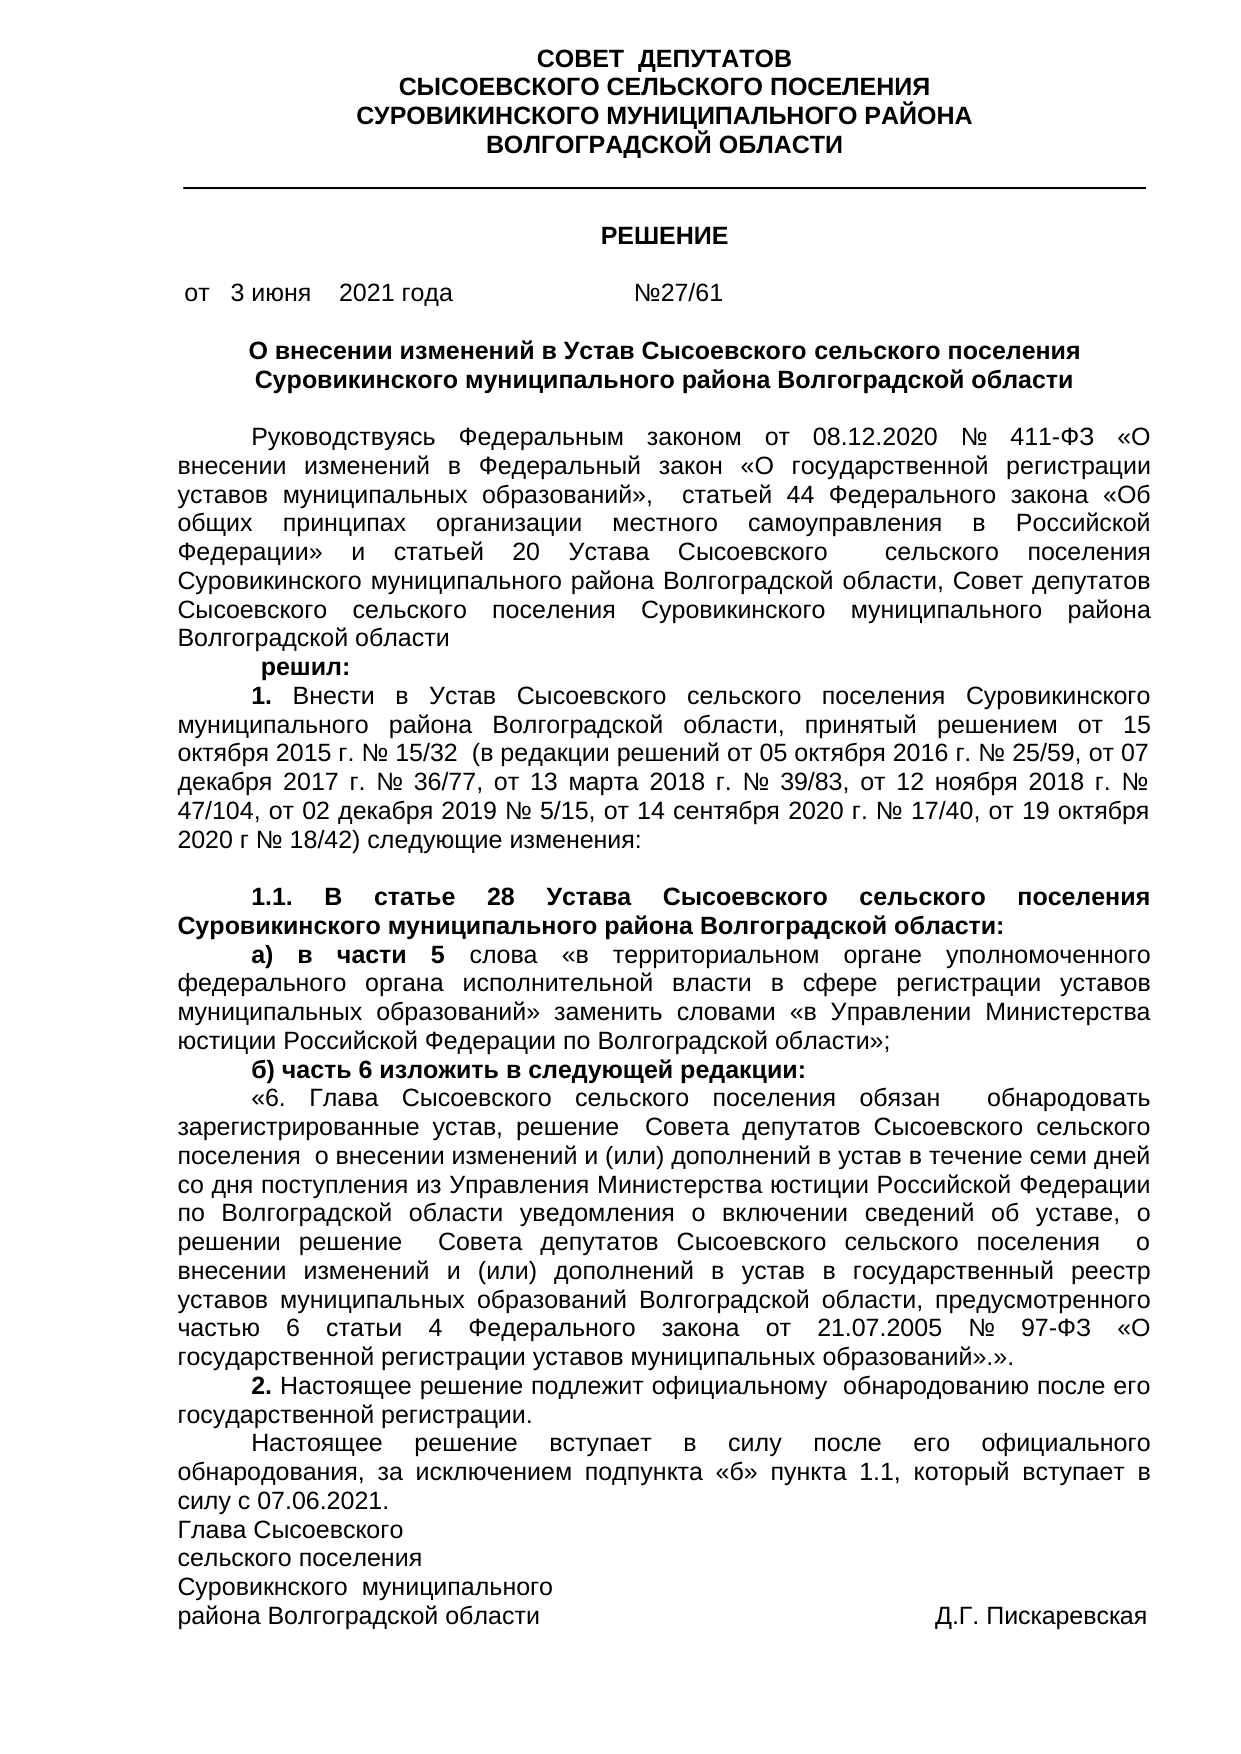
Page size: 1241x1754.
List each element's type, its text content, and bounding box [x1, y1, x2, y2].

text 1. Внести в Устав Сысоевского сельского поселения Суровикинского муниципального района Волгоградской области, принятый решением от 15 октября 2015 г. № 15/32 (в редакции решений от 05 октября 2016 г. № 25/59, от 07 декабря 2017 г. № 36/77, от 13 марта 2018 г. № 39/83, от 12 ноября 2018 г. № 47/104, от 02 декабря 2019 № 5/15, от 14 сентября 2020 г. № 17/40, от 19 октября 2020 г № 18/42) следующие изменения: [177, 681, 1152, 853]
text 1.1. В статье 28 Устава Сысоевского сельского поселения Суровикинского муниципального района Волгоградской области: [177, 882, 1152, 939]
text района Волгоградской области Д.Г. Пискаревская [177, 1601, 1152, 1629]
text б) часть 6 изложить в следующей редакции: [177, 1054, 1152, 1083]
text «6. Глава Сысоевского сельского поселения обязан обнародовать зарегистрированные устав, решение Совета депутатов Сысоевского сельского поселения о внесении изменений и (или) дополнений в устав в течение семи дней со дня поступления из Управления Министерства юстиции Российской Федерации по Волгоградской области уведомления о включении сведений об уставе, о решении решение Совета депутатов Сысоевского сельского поселения о внесении изменений и (или) дополнений в устав в государственный реестр уставов муниципальных образований Волгоградской области, предусмотренного частью 6 статьи 4 Федерального закона от 21.07.2005 № 97-ФЗ «О государственной регистрации уставов муниципальных образований».». [177, 1083, 1152, 1371]
text О внесении изменений в Устав Сысоевского сельского поселения Суровикинского муниципального района Волгоградской области [177, 336, 1152, 393]
text СУРОВИКИНСКОГО МУНИЦИПАЛЬНОГО РАЙОНА [177, 101, 1152, 130]
text 2. Настоящее решение подлежит официальному обнародованию после его государственной регистрации. [177, 1371, 1152, 1428]
text РЕШЕНИЕ [177, 221, 1152, 249]
text СОВЕТ ДЕПУТАТОВ [177, 43, 1152, 72]
text Глава Сысоевского [177, 1514, 1152, 1543]
text Руководствуясь Федеральным законом от 08.12.2020 № 411-ФЗ «О внесении изменений в Федеральный закон «О государственной регистрации уставов муниципальных образований», статьей 44 Федерального закона «Об общих принципах организации местного самоуправления в Российской Федерации» и статьей 20 Устава Сысоевского сельского поселения Суровикинского муниципального района Волгоградской области, Совет депутатов Сысоевского сельского поселения Суровикинского муниципального района Волгоградской области [177, 422, 1152, 652]
text __________________________________________________________________ [177, 158, 1152, 192]
text а) в части 5 слова «в территориальном органе уполномоченного федерального органа исполнительной власти в сфере регистрации уставов муниципальных образований» заменить словами «в Управлении Министерства юстиции Российской Федерации по Волгоградской области»; [177, 939, 1152, 1054]
text ВОЛГОГРАДСКОЙ ОБЛАСТИ [177, 130, 1152, 158]
text СЫСОЕВСКОГО СЕЛЬСКОГО ПОСЕЛЕНИЯ [177, 72, 1152, 101]
text от 3 июня 2021 года №27/61 [177, 278, 1152, 307]
text Суровикнского муниципального [177, 1572, 1152, 1601]
text решил: [177, 652, 1152, 681]
text Настоящее решение вступает в силу после его официального обнародования, за исключением подпункта «б» пункта 1.1, который вступает в силу с 07.06.2021. [177, 1428, 1152, 1514]
text сельского поселения [177, 1543, 1152, 1572]
